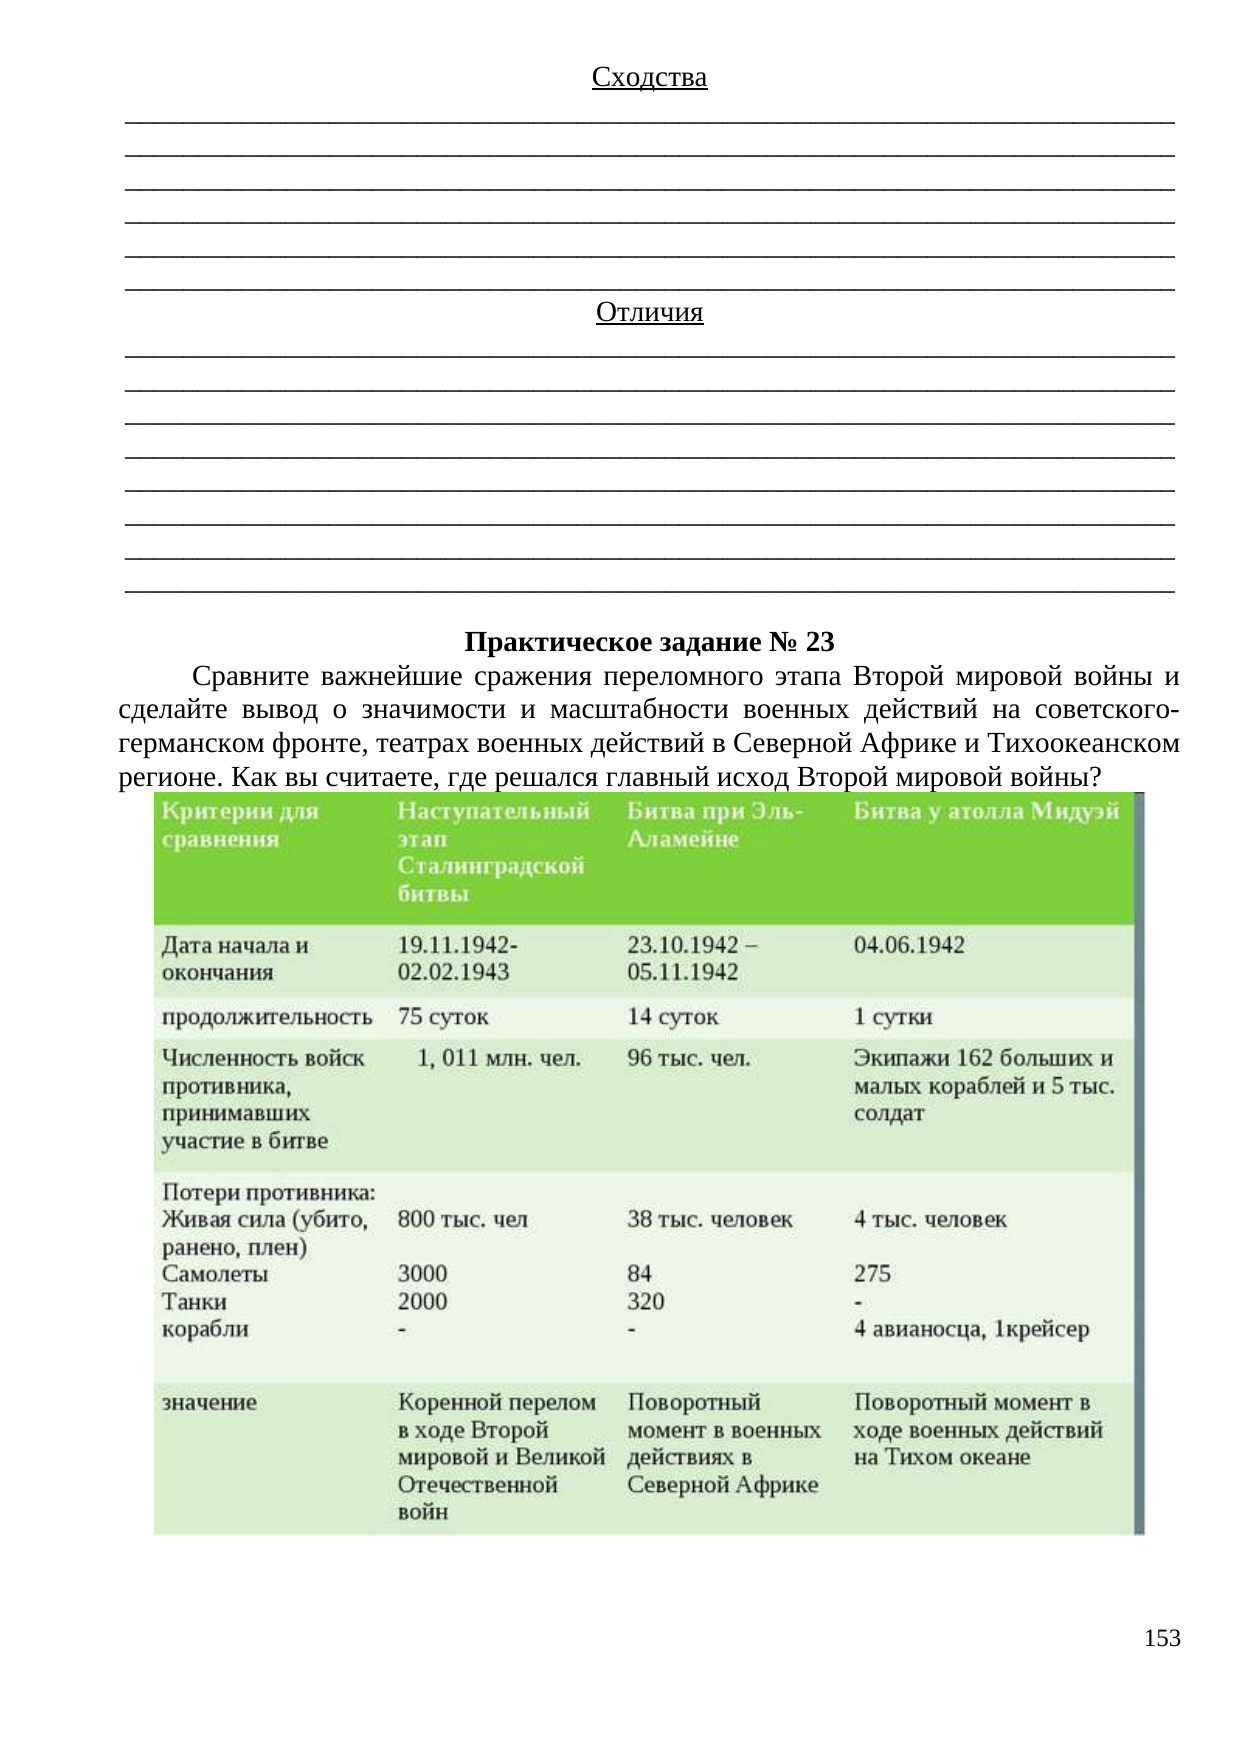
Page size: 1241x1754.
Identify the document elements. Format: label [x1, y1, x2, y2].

picture [153, 792, 1146, 1536]
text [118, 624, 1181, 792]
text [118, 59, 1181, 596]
